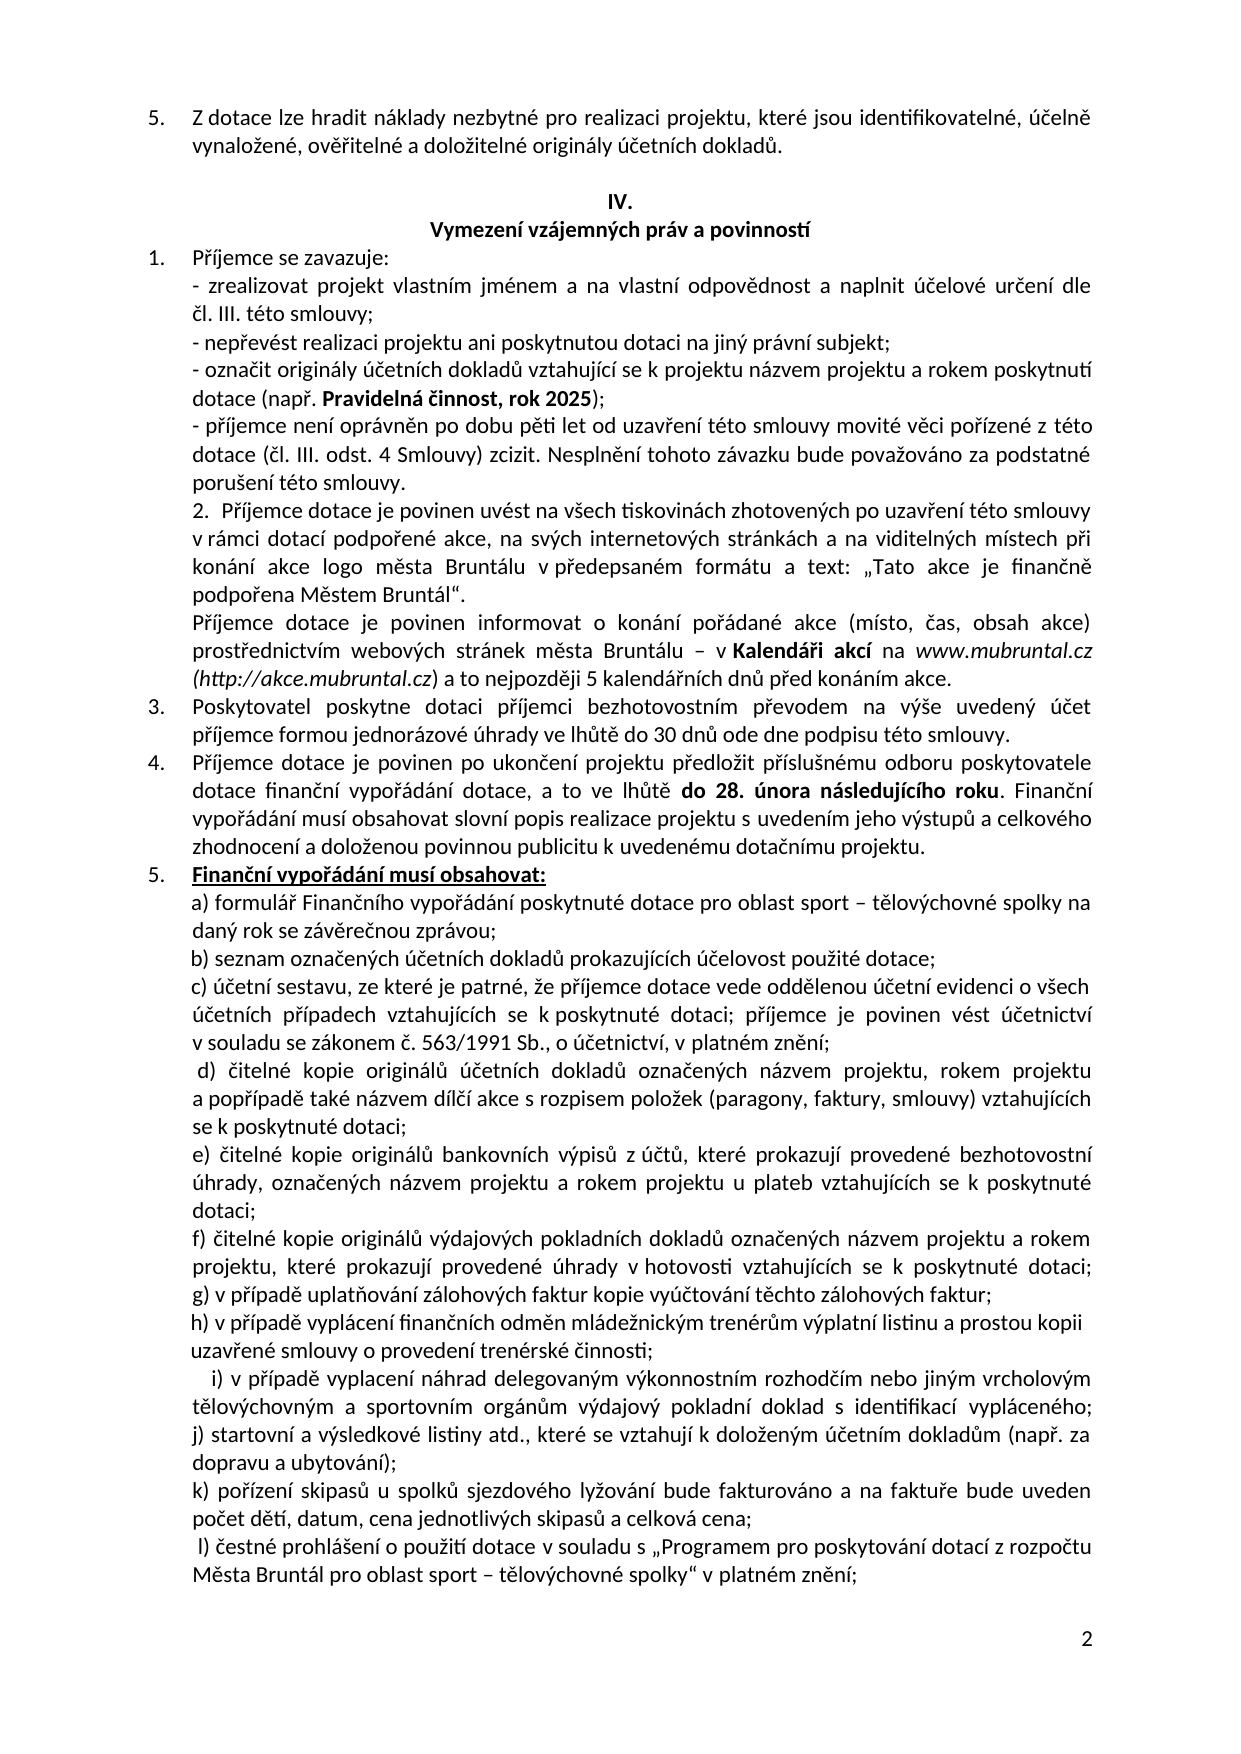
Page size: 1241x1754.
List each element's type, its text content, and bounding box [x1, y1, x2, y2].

text IV. [148, 187, 1093, 216]
text Vymezení vzájemných práv a povinností [148, 216, 1093, 243]
text b) seznam označených účetních dokladů prokazujících účelovost použité dotace; [148, 944, 1093, 972]
text d) čitelné kopie originálů účetních dokladů označených názvem projektu, rokem projektu a popřípadě také názvem dílčí akce s rozpisem položek (paragony, faktury, smlouvy) vztahujících se k poskytnuté dotaci; [185, 1056, 1093, 1140]
list Příjemce dotace je povinen po ukončení projektu předložit příslušnému odboru poskytovatele dotace finanční vypořádání dotace, a to ve lhůtě do 28. února následujícího roku. Finanční vypořádání musí obsahovat slovní popis realizace projektu s uvedením jeho výstupů a celkového zhodnocení a doloženou povinnou publicitu k uvedenému dotačnímu projektu. [148, 748, 1093, 860]
text - příjemce není oprávněn po dobu pěti let od uzavření této smlouvy movité věci pořízené z této dotace (čl. III. odst. 4 Smlouvy) zcizit. Nesplnění tohoto závazku bude považováno za podstatné porušení této smlouvy. [192, 412, 1093, 496]
list i) v případě vyplacení náhrad delegovaným výkonnostním rozhodčím nebo jiným vrcholovým tělovýchovným a sportovním orgánům výdajový pokladní doklad s identifikací vypláceného; j) startovní a výsledkové listiny atd., které se vztahují k doloženým účetním dokladům (např. za dopravu a ubytování); [148, 1364, 1093, 1476]
text uzavřené smlouvy o provedení trenérské činnosti; [148, 1336, 1093, 1364]
text - nepřevést realizaci projektu ani poskytnutou dotaci na jiný právní subjekt; [192, 328, 1093, 356]
text f) čitelné kopie originálů výdajových pokladních dokladů označených názvem projektu a rokem projektu, které prokazují provedené úhrady v hotovosti vztahujících se k poskytnuté dotaci; g) v případě uplatňování zálohových faktur kopie vyúčtování těchto zálohových faktur; [185, 1224, 1093, 1308]
list Příjemce dotace je povinen uvést na všech tiskovinách zhotovených po uzavření této smlouvy v rámci dotací podpořené akce, na svých internetových stránkách a na viditelných místech při konání akce logo města Bruntálu v předepsaném formátu a text: „Tato akce je finančně podpořena Městem Bruntál“. [192, 496, 1093, 608]
text - zrealizovat projekt vlastním jménem a na vlastní odpovědnost a naplnit účelové určení dle čl. III. této smlouvy; [192, 272, 1093, 328]
text c) účetní sestavu, ze které je patrné, že příjemce dotace vede oddělenou účetní evidenci o všech účetních případech vztahujících se k poskytnuté dotaci; příjemce je povinen vést účetnictví v souladu se zákonem č. 563/1991 Sb., o účetnictví, v platném znění; [185, 972, 1093, 1056]
text h) v případě vyplácení finančních odměn mládežnickým trenérům výplatní listinu a prostou kopii [148, 1308, 1093, 1336]
text - označit originály účetních dokladů vztahující se k projektu názvem projektu a rokem poskytnutí dotace (např. Pravidelná činnost, rok 2025); [192, 356, 1093, 412]
list Z dotace lze hradit náklady nezbytné pro realizaci projektu, které jsou identifikovatelné, účelně vynaložené, ověřitelné a doložitelné originály účetních dokladů. [148, 103, 1093, 159]
text e) čitelné kopie originálů bankovních výpisů z účtů, které prokazují provedené bezhotovostní úhrady, označených názvem projektu a rokem projektu u plateb vztahujících se k poskytnuté dotaci; [192, 1140, 1093, 1224]
text l) čestné prohlášení o použití dotace v souladu s „Programem pro poskytování dotací z rozpočtu Města Bruntál pro oblast sport – tělovýchovné spolky“ v platném znění; [148, 1532, 1093, 1588]
list Poskytovatel poskytne dotaci příjemci bezhotovostním převodem na výše uvedený účet příjemce formou jednorázové úhrady ve lhůtě do 30 dnů ode dne podpisu této smlouvy. [148, 692, 1093, 748]
text Příjemce dotace je povinen informovat o konání pořádané akce (místo, čas, obsah akce) prostřednictvím webových stránek města Bruntálu – v Kalendáři akcí na www.mubruntal.cz (http://akce.mubruntal.cz) a to nejpozději 5 kalendářních dnů před konáním akce. [192, 608, 1093, 692]
text k) pořízení skipasů u spolků sjezdového lyžování bude fakturováno a na faktuře bude uveden počet dětí, datum, cena jednotlivých skipasů a celková cena; [192, 1476, 1093, 1532]
text a) formulář Finančního vypořádání poskytnuté dotace pro oblast sport – tělovýchovné spolky na daný rok se závěrečnou zprávou; [185, 888, 1093, 944]
list Příjemce se zavazuje: [148, 243, 1093, 272]
list Finanční vypořádání musí obsahovat: [148, 860, 1093, 888]
